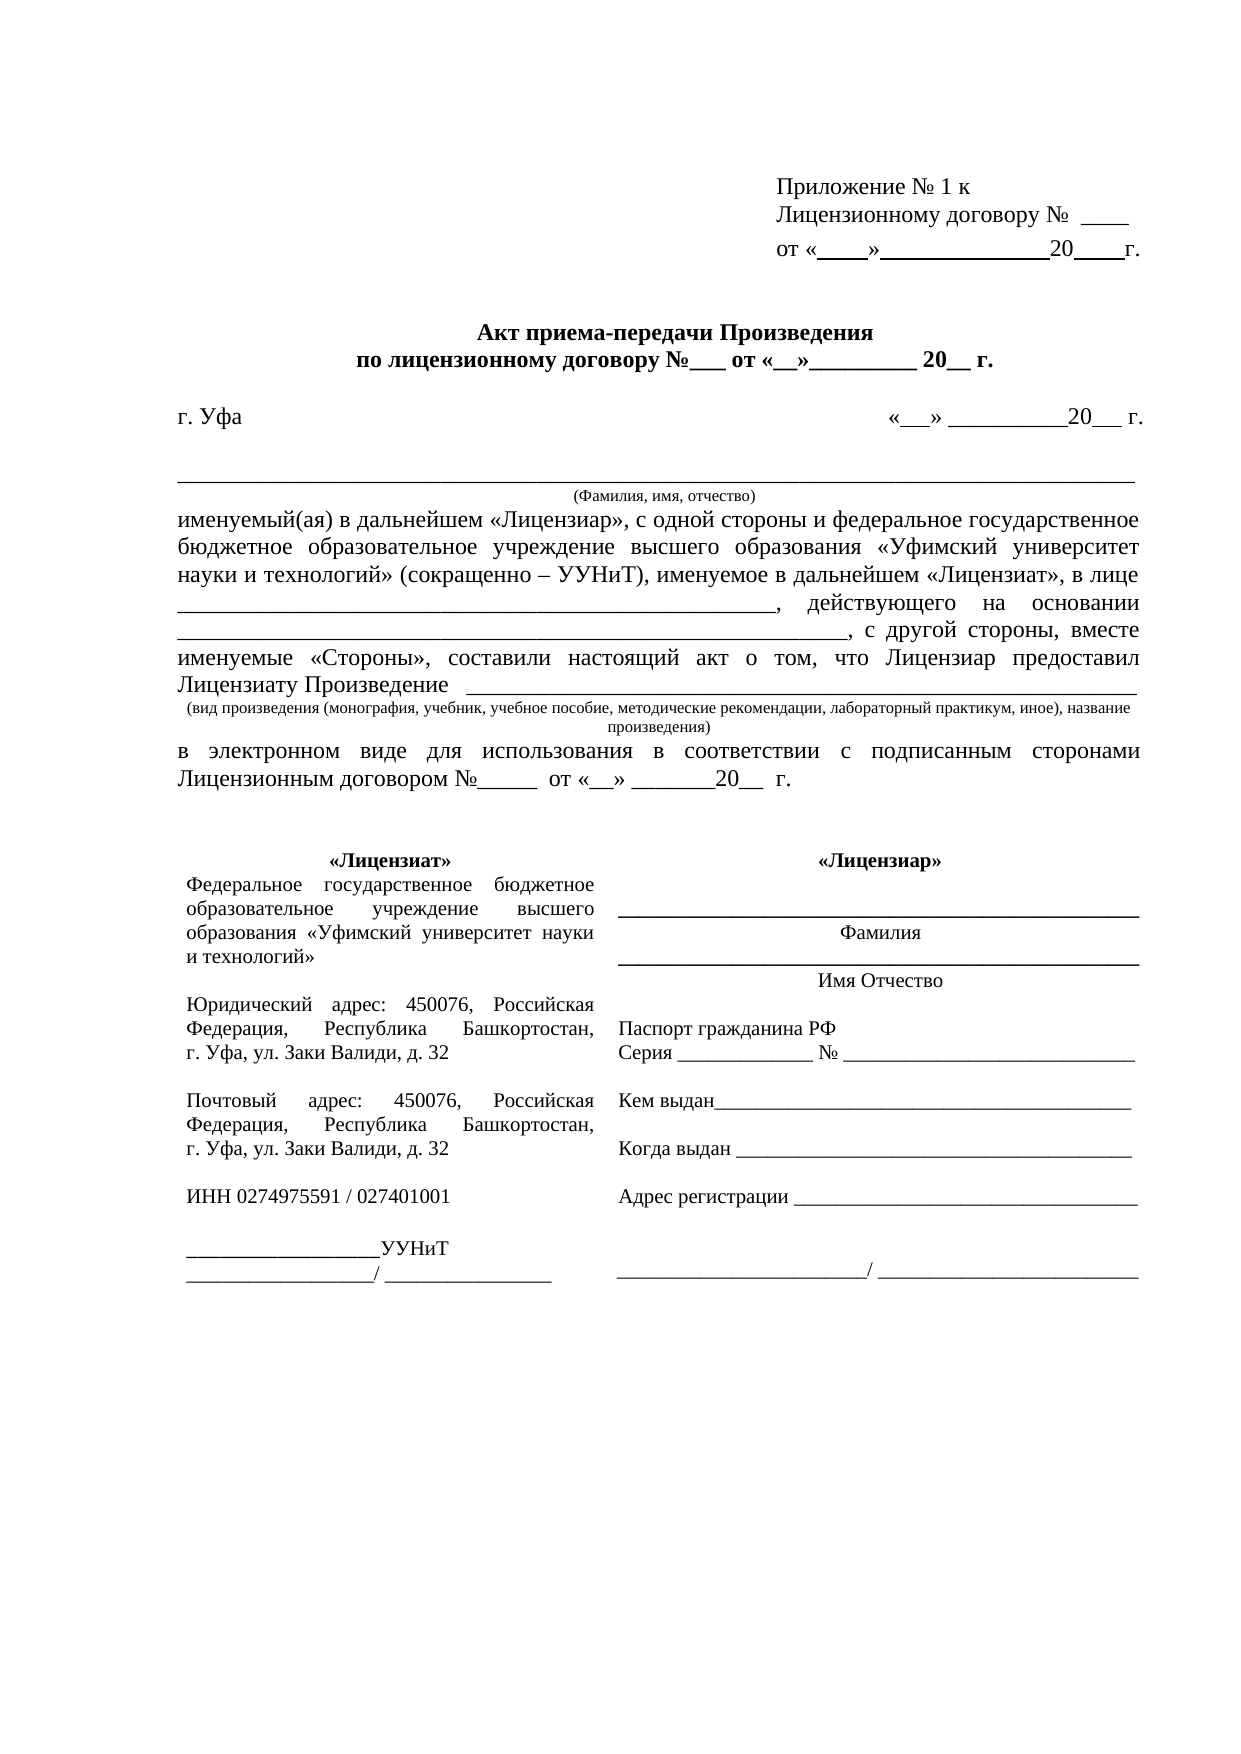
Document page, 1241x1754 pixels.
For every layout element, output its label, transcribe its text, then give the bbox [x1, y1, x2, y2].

text по лицензионному договору №___ от «__»_________ 20__ г. [198, 345, 1152, 373]
text (вид произведения (монография, учебник, учебное пособие, методические рекомендации, лабораторный практикум, иное), название произведения) [177, 698, 1140, 736]
text от « » 20 г. [776, 234, 1140, 262]
text г. Уфа « » __________20 г. [177, 402, 1152, 430]
table_header «Лицензиат» Федеральное государственное бюджетное образовательное учреждение высшего образования «Уфимский университет науки и технологий» Юридический адрес: 450076, Российская Федерация, Республика Башкортостан, г. Уфа, ул. Заки Валиди, д. 32 Почтовый адрес: 450076, Российская Федерация, Республика Башкортостан, г. Уфа, ул. Заки Валиди, д. 32 ИНН 0274975591 / 027401001 _________________УУНиТ __________________/ ________________ [175, 848, 606, 1427]
text именуемый(ая) в дальнейшем «Лицензиар», с одной стороны и федеральное государственное бюджетное образовательное учреждение высшего образования «Уфимский университет науки и технологий» (сокращенно – УУНиТ), именуемое в дальнейшем «Лицензиат», в лице __________________________________________________, действующего на основании ________________________________________________________, с другой стороны, вместе именуемые «Стороны», составили настоящий акт о том, что Лицензиар предоставил Лицензиату Произведение ________________________________________________________ [177, 505, 1140, 698]
text Приложение № 1 к Лицензионному договору № ____ [776, 172, 1140, 228]
text Акт приема-передачи Произведения [198, 318, 1152, 345]
text ________________________________________________________________________________ [177, 458, 1152, 486]
table_header «Лицензиар» __________________________________________________ Фамилия __________________________________________________ Имя Отчество Паспорт гражданина РФ Серия _____________ № ____________________________ Кем выдан________________________________________ Когда выдан ______________________________________ Адрес регистрации _________________________________ ________________________/ _________________________ [606, 848, 1154, 1427]
text в электронном виде для использования в соответствии с подписанным сторонами Лицензионным договором №_____ от «__» _______20__ г. [177, 736, 1140, 792]
text (Фамилия, имя, отчество) [177, 486, 1152, 505]
